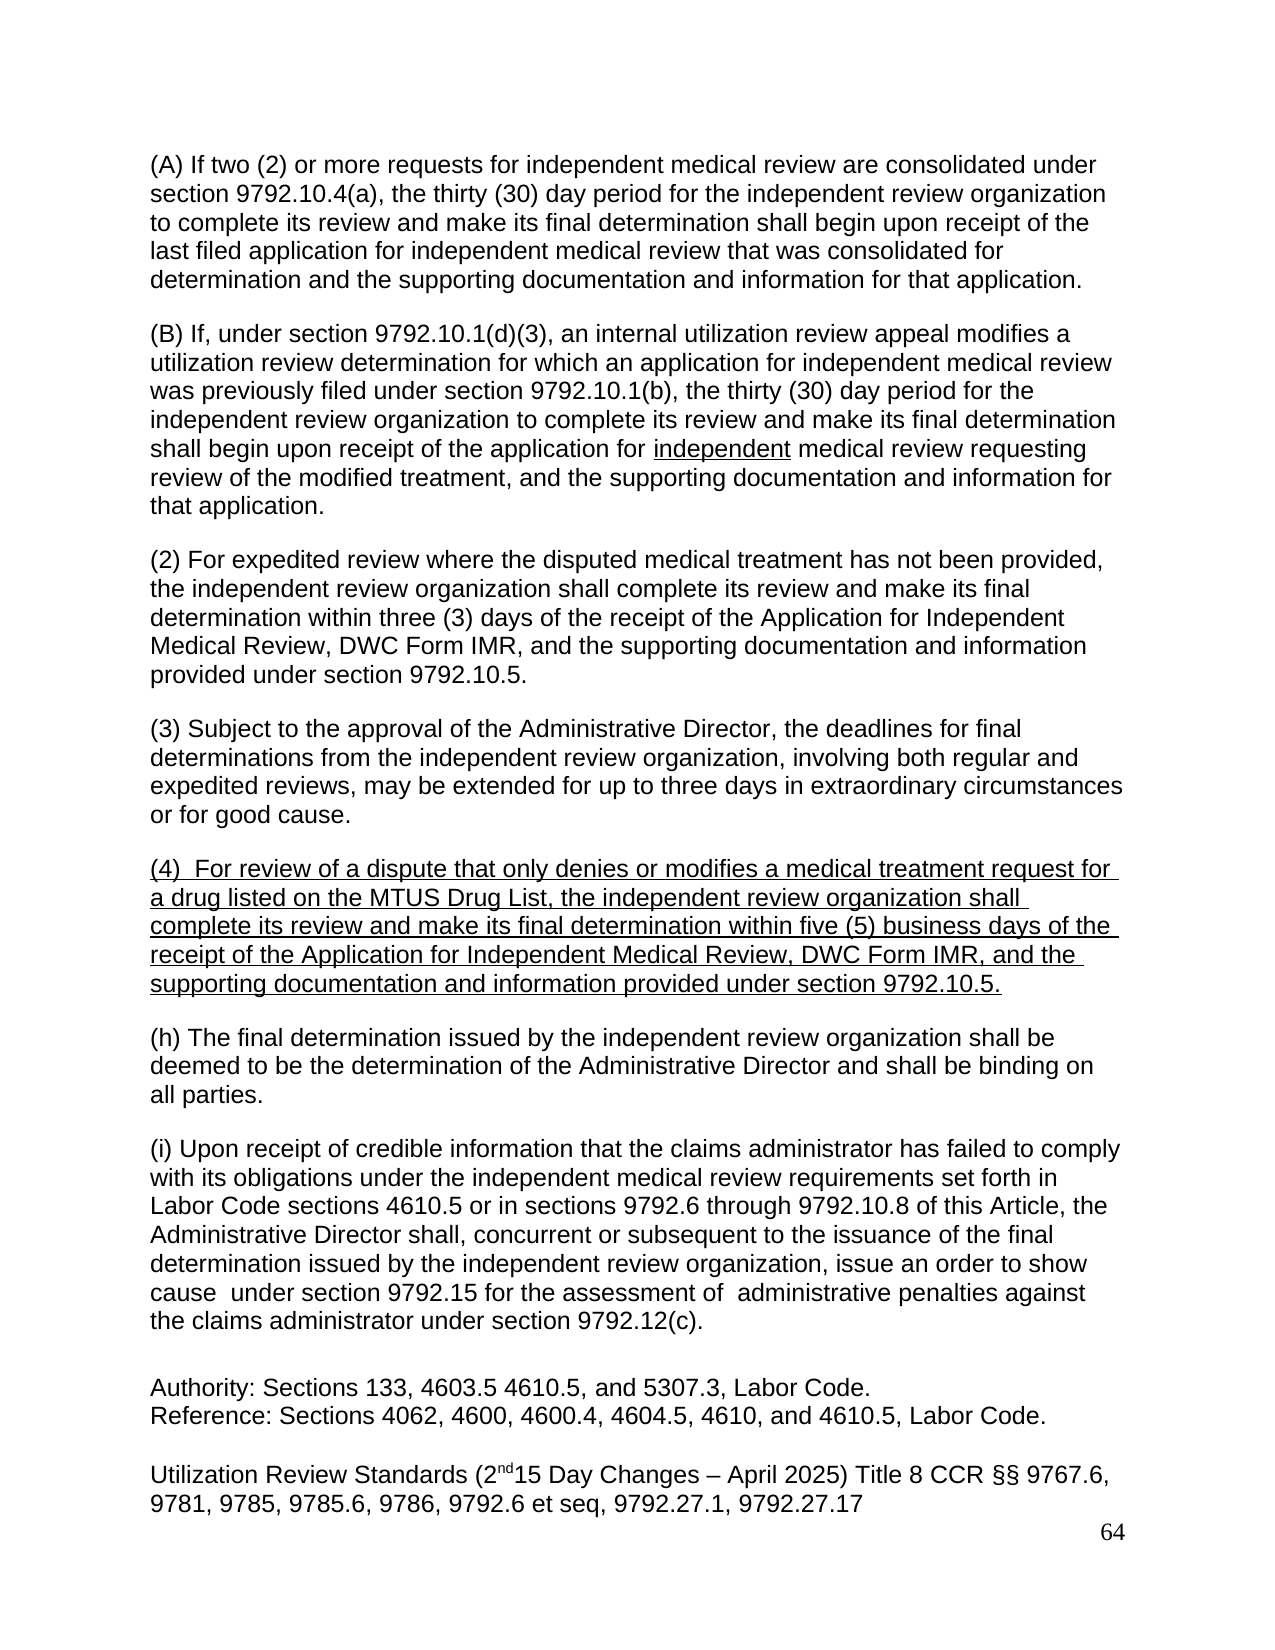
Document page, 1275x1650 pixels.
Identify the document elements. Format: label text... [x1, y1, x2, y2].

text Authority: Sections 133, 4603.5 4610.5, and 5307.3, Labor Code. [150, 1372, 1125, 1401]
text (2) For expedited review where the disputed medical treatment has not been provided, the independent review organization shall complete its review and make its final determination within three (3) days of the receipt of the Application for Independent Medical Review, DWC Form IMR, and the supporting documentation and information provided under section 9792.10.5. [150, 545, 1125, 689]
text Reference: Sections 4062, 4600, 4600.4, 4604.5, 4610, and 4610.5, Labor Code. [150, 1401, 1125, 1430]
text (A) If two (2) or more requests for independent medical review are consolidated under section 9792.10.4(a), the thirty (30) day period for the independent review organization to complete its review and make its final determination shall begin upon receipt of the last filed application for independent medical review that was consolidated for determination and the supporting documentation and information for that application. [150, 150, 1125, 294]
text (i) Upon receipt of credible information that the claims administrator has failed to comply with its obligations under the independent medical review requirements set forth in Labor Code sections 4610.5 or in sections 9792.6 through 9792.10.8 of this Article, the Administrative Director shall, concurrent or subsequent to the issuance of the final determination issued by the independent review organization, issue an order to show cause under section 9792.15 for the assessment of administrative penalties against the claims administrator under section 9792.12(c). [150, 1134, 1125, 1335]
text (3) Subject to the approval of the Administrative Director, the deadlines for final determinations from the independent review organization, involving both regular and expedited reviews, may be extended for up to three days in extraordinary circumstances or for good cause. [150, 714, 1125, 829]
text (4) For review of a dispute that only denies or modifies a medical treatment request for a drug listed on the MTUS Drug List, the independent review organization shall complete its review and make its final determination within five (5) business days of the receipt of the Application for Independent Medical Review, DWC Form IMR, and the supporting documentation and information provided under section 9792.10.5. [150, 854, 1125, 997]
text (B) If, under section 9792.10.1(d)(3), an internal utilization review appeal modifies a utilization review determination for which an application for independent medical review was previously filed under section 9792.10.1(b), the thirty (30) day period for the independent review organization to complete its review and make its final determination shall begin upon receipt of the application for independent medical review requesting review of the modified treatment, and the supporting documentation and information for that application. [150, 319, 1125, 520]
text (h) The final determination issued by the independent review organization shall be deemed to be the determination of the Administrative Director and shall be binding on all parties. [150, 1022, 1125, 1109]
